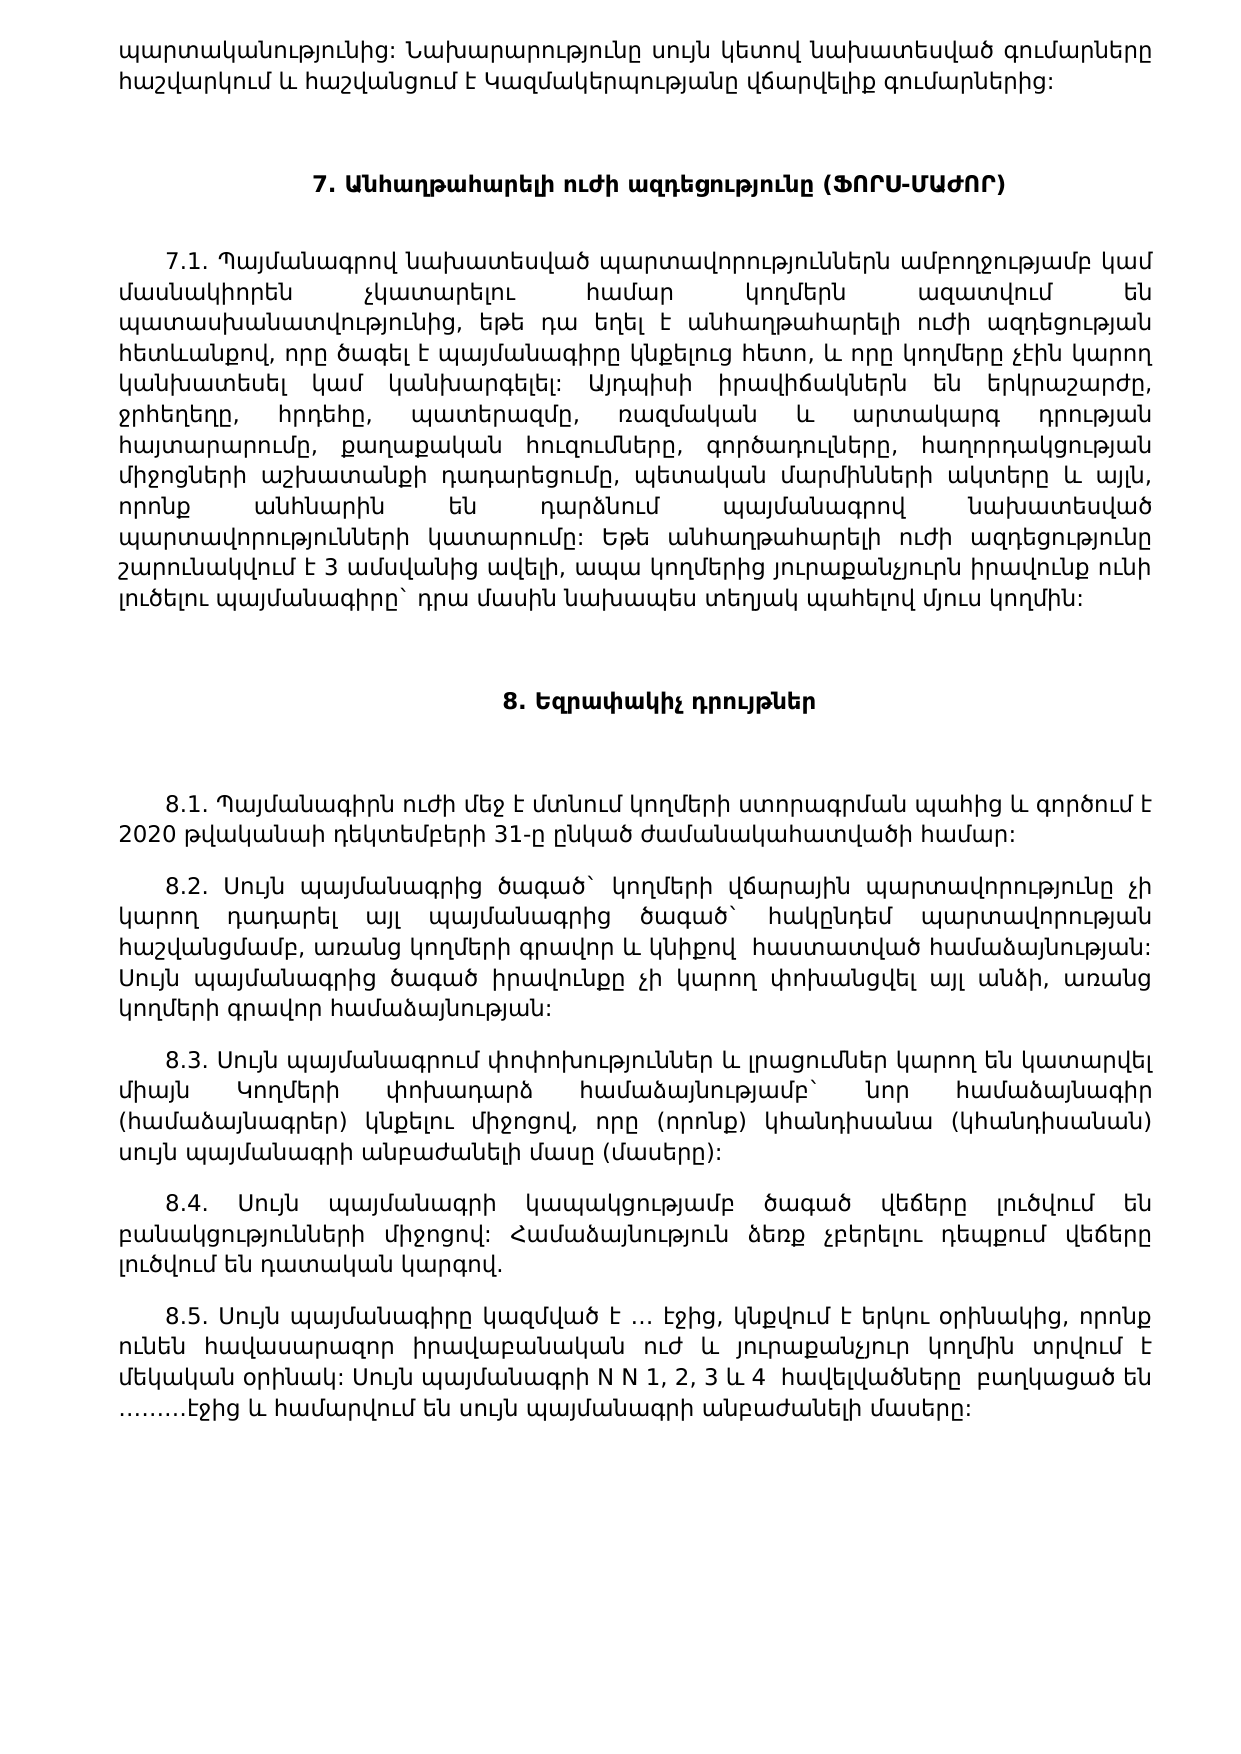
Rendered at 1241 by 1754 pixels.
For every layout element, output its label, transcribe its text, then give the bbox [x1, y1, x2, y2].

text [118, 37, 1153, 94]
text 7. Անհաղթահարելի ուժի ազդեցությունը (ՖՈՐՍ-ՄԱԺՈՐ) [118, 171, 1153, 197]
text 8.3. Սույն պայմանագրում փոփոխություններ և լրացումներ կարող են կատարվել միայն Կողմերի փոխադարձ համաձայնությամբ` նոր համաձայնագիր (համաձայնագրեր) կնքելու միջոցով, որը (որոնք) կհանդիսանա (կհանդիսանան) սույն պայմանագրի անբաժանելի մասը (մասերը): [118, 1047, 1153, 1165]
text 8.1. Պայմանագիրն ուժի մեջ է մտնում կողմերի ստորագրման պահից և գործում է 2020 թվականաի դեկտեմբերի 31-ը ընկած ժամանակահատվածի համար: [118, 791, 1153, 848]
text 8.2. Սույն պայմանագրից ծագած` կողմերի վճարային պարտավորությունը չի կարող դադարել այլ պայմանագրից ծագած` հակընդեմ պարտավորության հաշվանցմամբ, առանց կողմերի գրավոր և կնիքով հաստատված համաձայնության: Սույն պայմանագրից ծագած իրավունքը չի կարող փոխանցվել այլ անձի, առանց կողմերի գրավոր համաձայնության: [118, 873, 1153, 1022]
text 8.4. Սույն պայմանագրի կապակցությամբ ծագած վեճերը լուծվում են բանակցությունների միջոցով: Համաձայնություն ձեռք չբերելու դեպքում վեճերը լուծվում են դատական կարգով. [118, 1190, 1153, 1278]
text 8. Եզրափակիչ դրույթներ [118, 688, 1153, 714]
text 8.5. Սույն պայմանագիրը կազմված է … էջից, կնքվում է երկու օրինակից, որոնք ունեն հավասարազոր իրավաբանական ուժ և յուրաքանչյուր կողմին տրվում է մեկական օրինակ: Սույն պայմանագրի N N 1, 2, 3 և 4 հավելվածները բաղկացած են ………էջից և համարվում են սույն պայմանագրի անբաժանելի մասերը: [118, 1303, 1153, 1421]
text 7.1. Պայմանագրով նախատեսված պարտավորություններն ամբողջությամբ կամ մասնակիորեն չկատարելու համար կողմերն ազատվում են պատասխանատվությունից, եթե դա եղել է անհաղթահարելի ուժի ազդեցության հետևանքով, որը ծագել է պայմանագիրը կնքելուց հետո, և որը կողմերը չէին կարող կանխատեսել կամ կանխարգելել: Այդպիսի իրավիճակներն են երկրաշարժը, ջրհեղեղը, հրդեհը, պատերազմը, ռազմական և արտակարգ դրության հայտարարումը, քաղաքական հուզումները, գործադուլները, հաղորդակցության միջոցների աշխատանքի դադարեցումը, պետական մարմինների ակտերը և այլն, որոնք անհնարին են դարձնում պայմանագրով նախատեսված պարտավորությունների կատարումը: Եթե անհաղթահարելի ուժի ազդեցությունը շարունակվում է 3 ամսվանից ավելի, ապա կողմերից յուրաքանչյուրն իրավունք ունի լուծելու պայմանագիրը` դրա մասին նախապես տեղյակ պահելով մյուս կողմին: [118, 248, 1153, 612]
